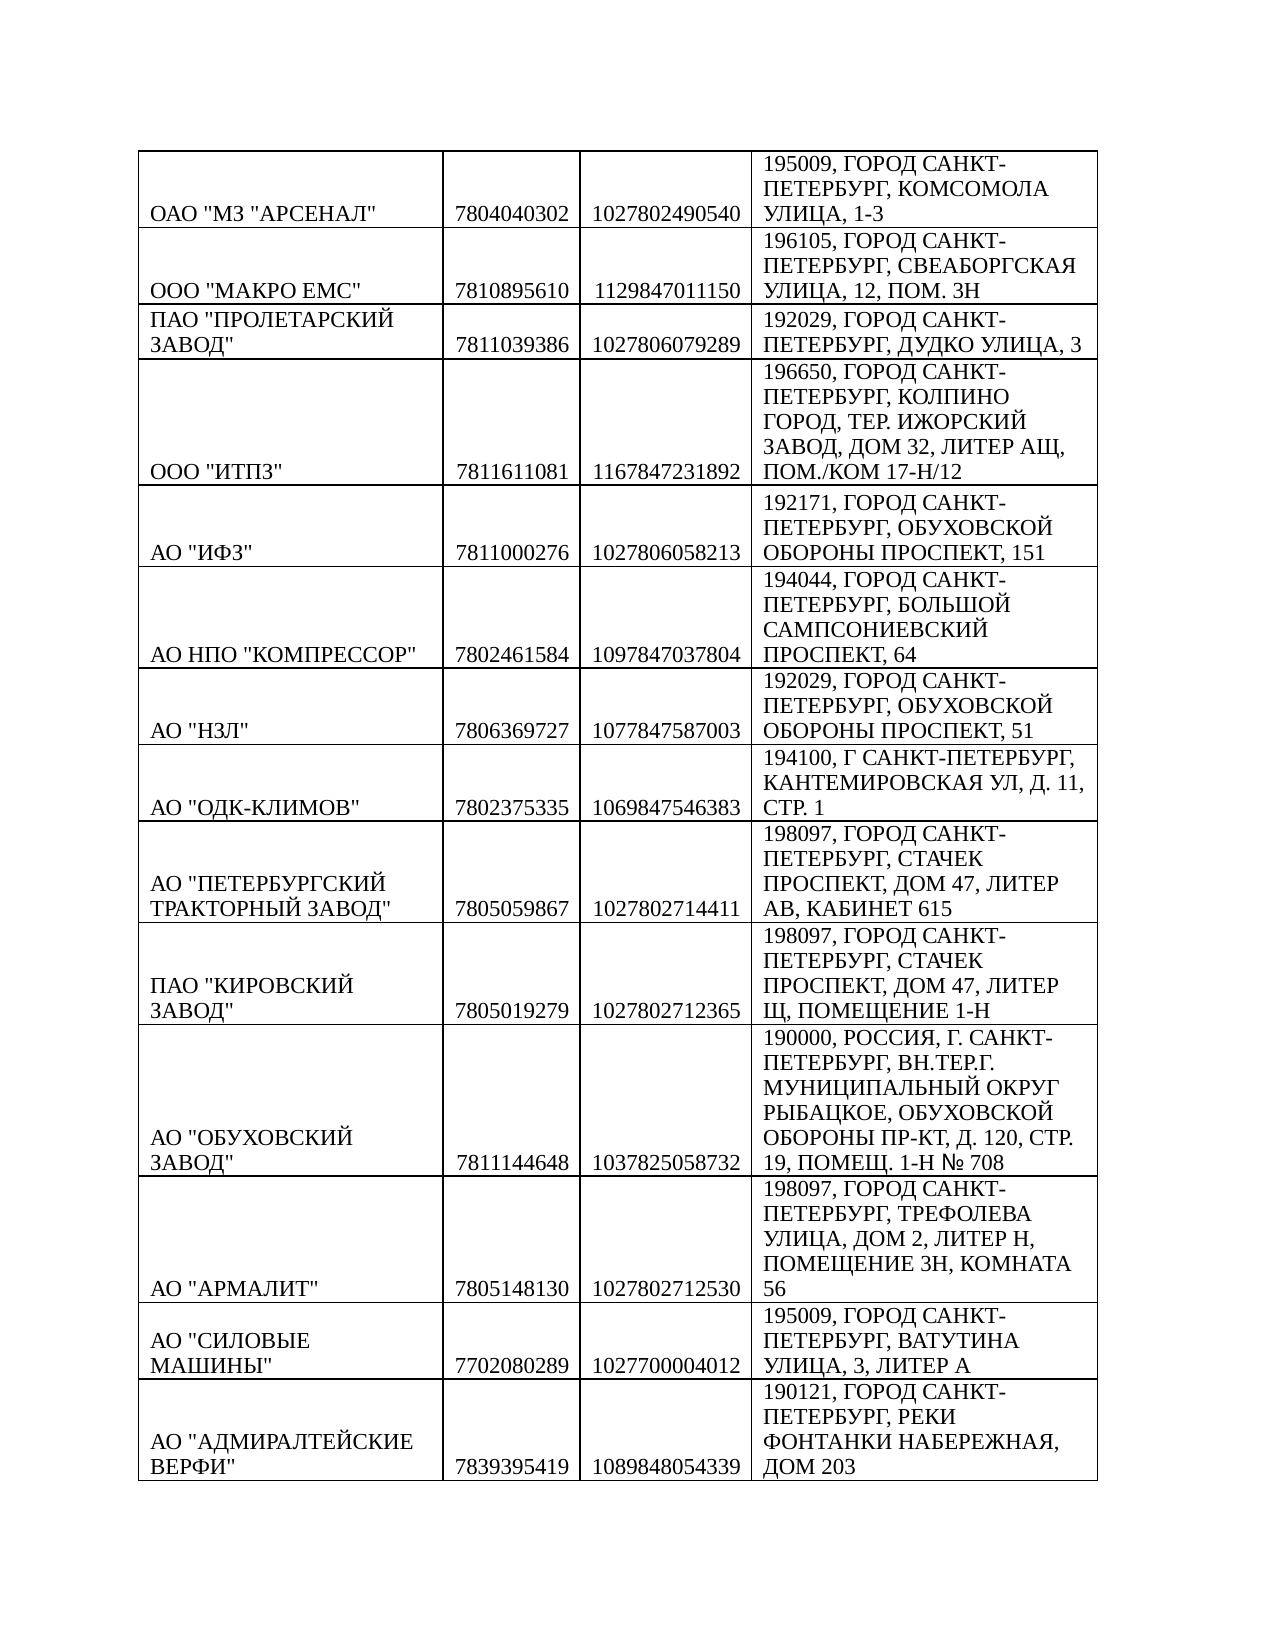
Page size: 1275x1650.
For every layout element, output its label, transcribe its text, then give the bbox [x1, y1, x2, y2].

table_cell 1077847587003 [581, 669, 751, 744]
table_cell 7811039386 [444, 305, 579, 358]
table_cell АО "СИЛОВЫЕ МАШИНЫ" [139, 1303, 442, 1378]
table_cell 1027806058213 [581, 486, 751, 566]
table_cell АО "АДМИРАЛТЕЙСКИЕ ВЕРФИ" [139, 1380, 442, 1480]
table_cell АО НПО "КОМПРЕССОР" [139, 567, 442, 667]
table_cell 198097, ГОРОД САНКТ-ПЕТЕРБУРГ, ТРЕФОЛЕВА УЛИЦА, ДОМ 2, ЛИТЕР Н, ПОМЕЩЕНИЕ 3Н, КОМНАТА 56 [752, 1177, 1097, 1302]
table_cell 196105, ГОРОД САНКТ-ПЕТЕРБУРГ, СВЕАБОРГСКАЯ УЛИЦА, 12, ПОМ. 3Н [752, 228, 1097, 303]
table_cell 7805148130 [444, 1177, 579, 1302]
table_cell ООО "МАКРО ЕМС" [139, 228, 442, 303]
table_cell 7811611081 [444, 360, 579, 484]
table_cell АО "ИФЗ" [139, 486, 442, 566]
table_cell 1069847546383 [581, 745, 751, 820]
table_cell 190121, ГОРОД САНКТ-ПЕТЕРБУРГ, РЕКИ ФОНТАНКИ НАБЕРЕЖНАЯ, ДОМ 203 [752, 1380, 1097, 1480]
table_cell 1089848054339 [581, 1380, 751, 1480]
table_cell 1027806079289 [581, 305, 751, 358]
table_cell 7810895610 [444, 228, 579, 303]
table_cell 192171, ГОРОД САНКТ-ПЕТЕРБУРГ, ОБУХОВСКОЙ ОБОРОНЫ ПРОСПЕКТ, 151 [752, 486, 1097, 566]
table_cell 1027802490540 [581, 152, 751, 227]
table_cell 1027802712365 [581, 923, 751, 1023]
table_cell 192029, ГОРОД САНКТ-ПЕТЕРБУРГ, ОБУХОВСКОЙ ОБОРОНЫ ПРОСПЕКТ, 51 [752, 669, 1097, 744]
table_cell 1167847231892 [581, 360, 751, 484]
table_cell 1027700004012 [581, 1303, 751, 1378]
table_cell 196650, ГОРОД САНКТ-ПЕТЕРБУРГ, КОЛПИНО ГОРОД, ТЕР. ИЖОРСКИЙ ЗАВОД, ДОМ 32, ЛИТЕР АЩ, ПОМ./КОМ 17-Н/12 [752, 360, 1097, 484]
table_cell 1027802714411 [581, 822, 751, 922]
table_cell АО "ПЕТЕРБУРГСКИЙ ТРАКТОРНЫЙ ЗАВОД" [139, 822, 442, 922]
table_cell 7805059867 [444, 822, 579, 922]
table_cell ОАО "МЗ "АРСЕНАЛ" [139, 152, 442, 227]
table_cell 1129847011150 [581, 228, 751, 303]
table_cell ООО "ИТПЗ" [139, 360, 442, 484]
table_cell 190000, РОССИЯ, Г. САНКТ-ПЕТЕРБУРГ, ВН.ТЕР.Г. МУНИЦИПАЛЬНЫЙ ОКРУГ РЫБАЦКОЕ, ОБУХОВСКОЙ ОБОРОНЫ ПР-КТ, Д. 120, СТР. 19, ПОМЕЩ. 1-Н № 708 [752, 1025, 1097, 1175]
table_cell 1027802712530 [581, 1177, 751, 1302]
table_cell ПАО "КИРОВСКИЙ ЗАВОД" [139, 923, 442, 1023]
table_cell 194100, Г САНКТ-ПЕТЕРБУРГ, КАНТЕМИРОВСКАЯ УЛ, Д. 11, СТР. 1 [752, 745, 1097, 820]
table_cell 7805019279 [444, 923, 579, 1023]
table_cell АО "ОДК-КЛИМОВ" [139, 745, 442, 820]
table_cell 194044, ГОРОД САНКТ-ПЕТЕРБУРГ, БОЛЬШОЙ САМПСОНИЕВСКИЙ ПРОСПЕКТ, 64 [752, 567, 1097, 667]
table_cell 7839395419 [444, 1380, 579, 1480]
table_cell 7804040302 [444, 152, 579, 227]
table_cell 7802461584 [444, 567, 579, 667]
table_cell 198097, ГОРОД САНКТ-ПЕТЕРБУРГ, СТАЧЕК ПРОСПЕКТ, ДОМ 47, ЛИТЕР АВ, КАБИНЕТ 615 [752, 822, 1097, 922]
table_cell 195009, ГОРОД САНКТ-ПЕТЕРБУРГ, КОМСОМОЛА УЛИЦА, 1-3 [752, 152, 1097, 227]
table_cell 7702080289 [444, 1303, 579, 1378]
table_cell 1097847037804 [581, 567, 751, 667]
table_cell 198097, ГОРОД САНКТ-ПЕТЕРБУРГ, СТАЧЕК ПРОСПЕКТ, ДОМ 47, ЛИТЕР Щ, ПОМЕЩЕНИЕ 1-Н [752, 923, 1097, 1023]
table_cell 7802375335 [444, 745, 579, 820]
table_cell ПАО "ПРОЛЕТАРСКИЙ ЗАВОД" [139, 305, 442, 358]
table_cell АО "ОБУХОВСКИЙ ЗАВОД" [139, 1025, 442, 1175]
table_cell 195009, ГОРОД САНКТ-ПЕТЕРБУРГ, ВАТУТИНА УЛИЦА, 3, ЛИТЕР А [752, 1303, 1097, 1378]
table_cell АО "АРМАЛИТ" [139, 1177, 442, 1302]
table_cell 7811144648 [444, 1025, 579, 1175]
table_cell 7806369727 [444, 669, 579, 744]
table_cell АО "НЗЛ" [139, 669, 442, 744]
table_cell 1037825058732 [581, 1025, 751, 1175]
table_cell 7811000276 [444, 486, 579, 566]
table_cell 192029, ГОРОД САНКТ-ПЕТЕРБУРГ, ДУДКО УЛИЦА, 3 [752, 305, 1097, 358]
